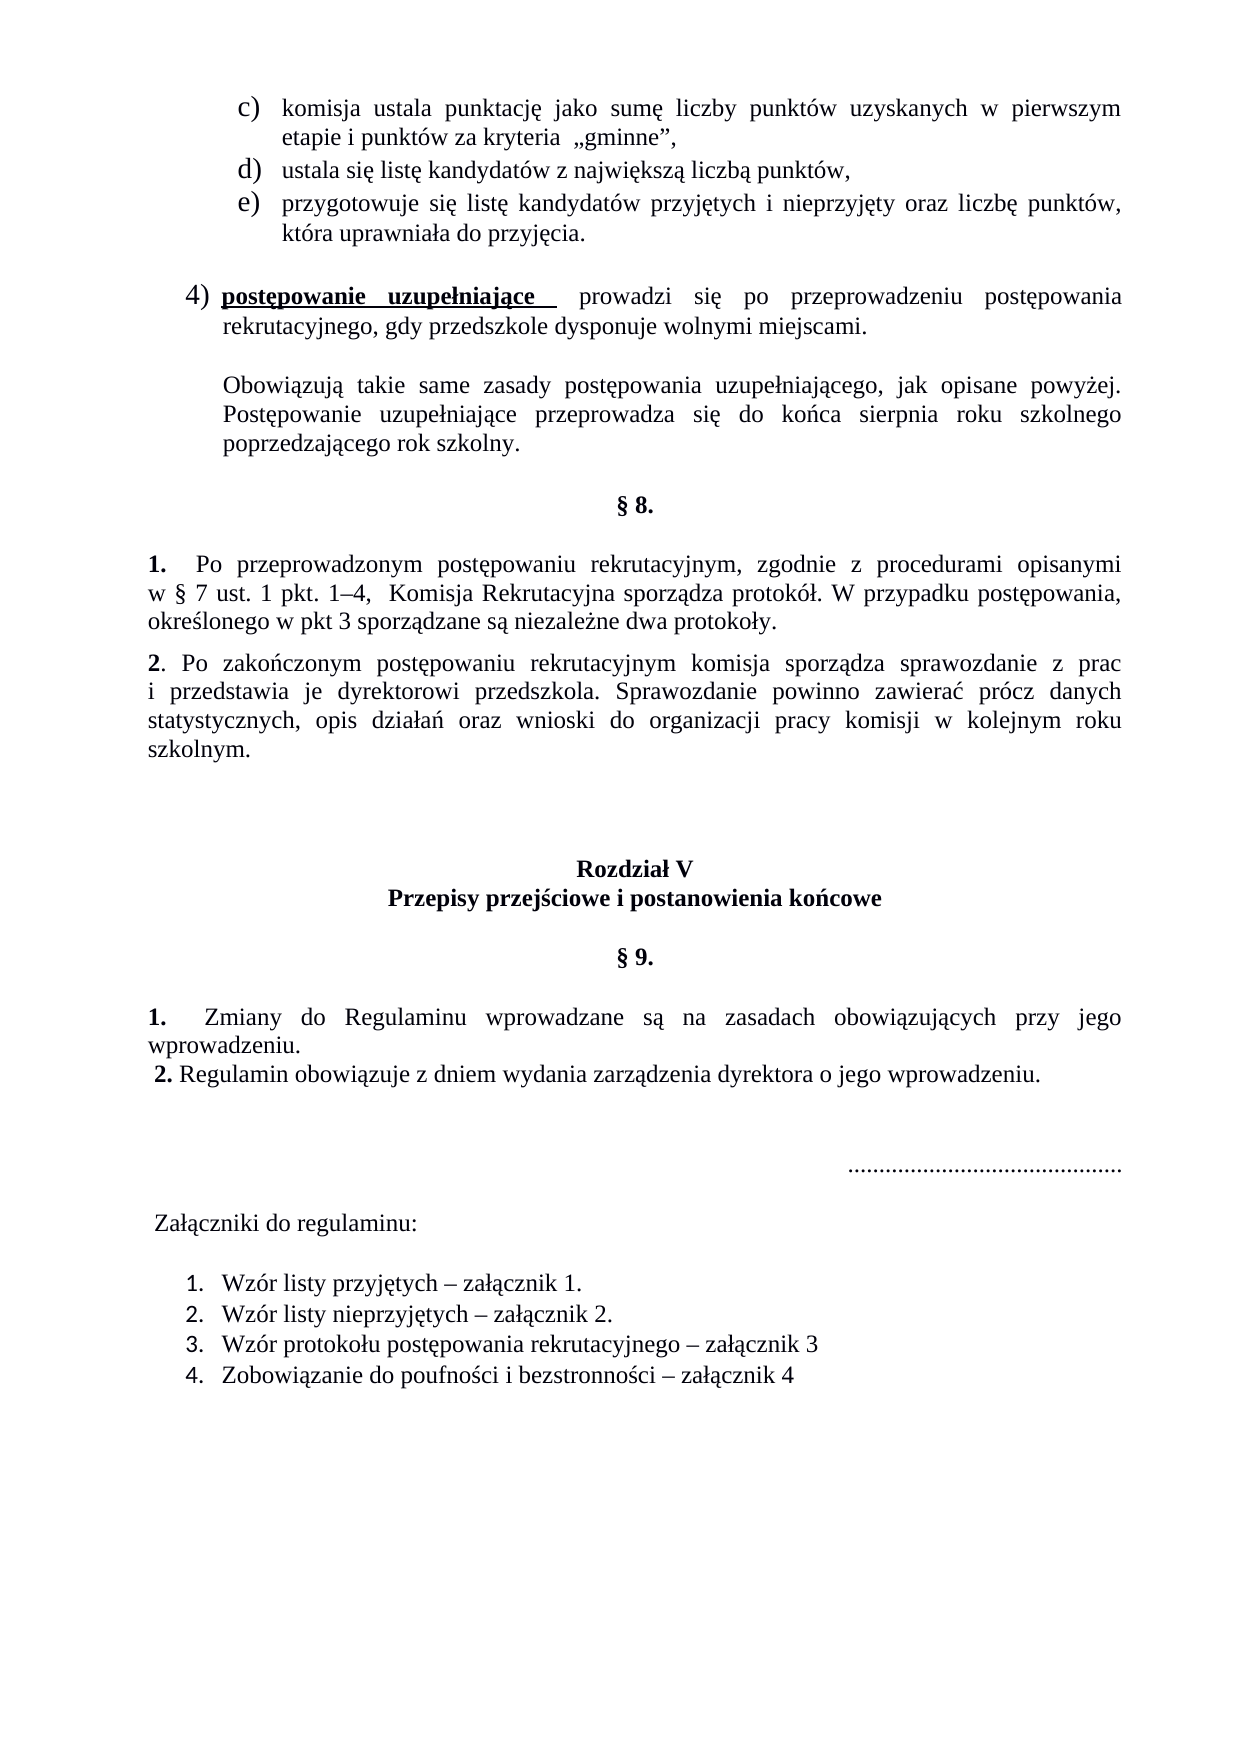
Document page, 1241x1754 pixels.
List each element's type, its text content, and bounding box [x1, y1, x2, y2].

text Przepisy przejściowe i postanowienia końcowe [148, 883, 1122, 912]
text Załączniki do regulaminu: [148, 1208, 1122, 1237]
text 1. Zmiany do Regulaminu wprowadzane są na zasadach obowiązujących przy jego wprowadzeniu. [148, 1002, 1122, 1059]
text 1. Po przeprowadzonym postępowaniu rekrutacyjnym, zgodnie z procedurami opisanymi w § 7 ust. 1 pkt. 1–4, Komisja Rekrutacyjna sporządza protokół. W przypadku postępowania, określonego w pkt 3 sporządzane są niezależne dwa protokoły. [148, 549, 1122, 635]
list Wzór listy przyjętych – załącznik 1. [185, 1267, 1122, 1298]
list Zobowiązanie do poufności i bezstronności – załącznik 4 [185, 1359, 1122, 1389]
list ustala się listę kandydatów z największą liczbą punktów, [237, 151, 1122, 184]
text Obowiązują takie same zasady postępowania uzupełniającego, jak opisane powyżej. Postępowanie uzupełniające przeprowadza się do końca sierpnia roku szkolnego poprzedzającego rok szkolny. [223, 370, 1122, 456]
list Wzór protokołu postępowania rekrutacyjnego – załącznik 3 [185, 1328, 1122, 1359]
text 2. Po zakończonym postępowaniu rekrutacyjnym komisja sporządza sprawozdanie z prac i przedstawia je dyrektorowi przedszkola. Sprawozdanie powinno zawierać prócz danych statystycznych, opis działań oraz wnioski do organizacji pracy komisji w kolejnym roku szkolnym. [148, 648, 1122, 763]
list Wzór listy nieprzyjętych – załącznik 2. [185, 1298, 1122, 1328]
text § 9. [148, 942, 1122, 971]
text ............................................ [148, 1149, 1122, 1178]
list postępowanie uzupełniające prowadzi się po przeprowadzeniu postępowania rekrutacyjnego, gdy przedszkole dysponuje wolnymi miejscami. [185, 277, 1122, 339]
text Rozdział V [148, 854, 1122, 883]
list komisja ustala punktację jako sumę liczby punktów uzyskanych w pierwszym etapie i punktów za kryteria „gminne”, [237, 89, 1122, 151]
text § 8. [148, 490, 1122, 518]
text 2. Regulamin obowiązuje z dniem wydania zarządzenia dyrektora o jego wprowadzeniu. [148, 1059, 1122, 1088]
list przygotowuje się listę kandydatów przyjętych i nieprzyjęty oraz liczbę punktów, która uprawniała do przyjęcia. [237, 184, 1122, 247]
